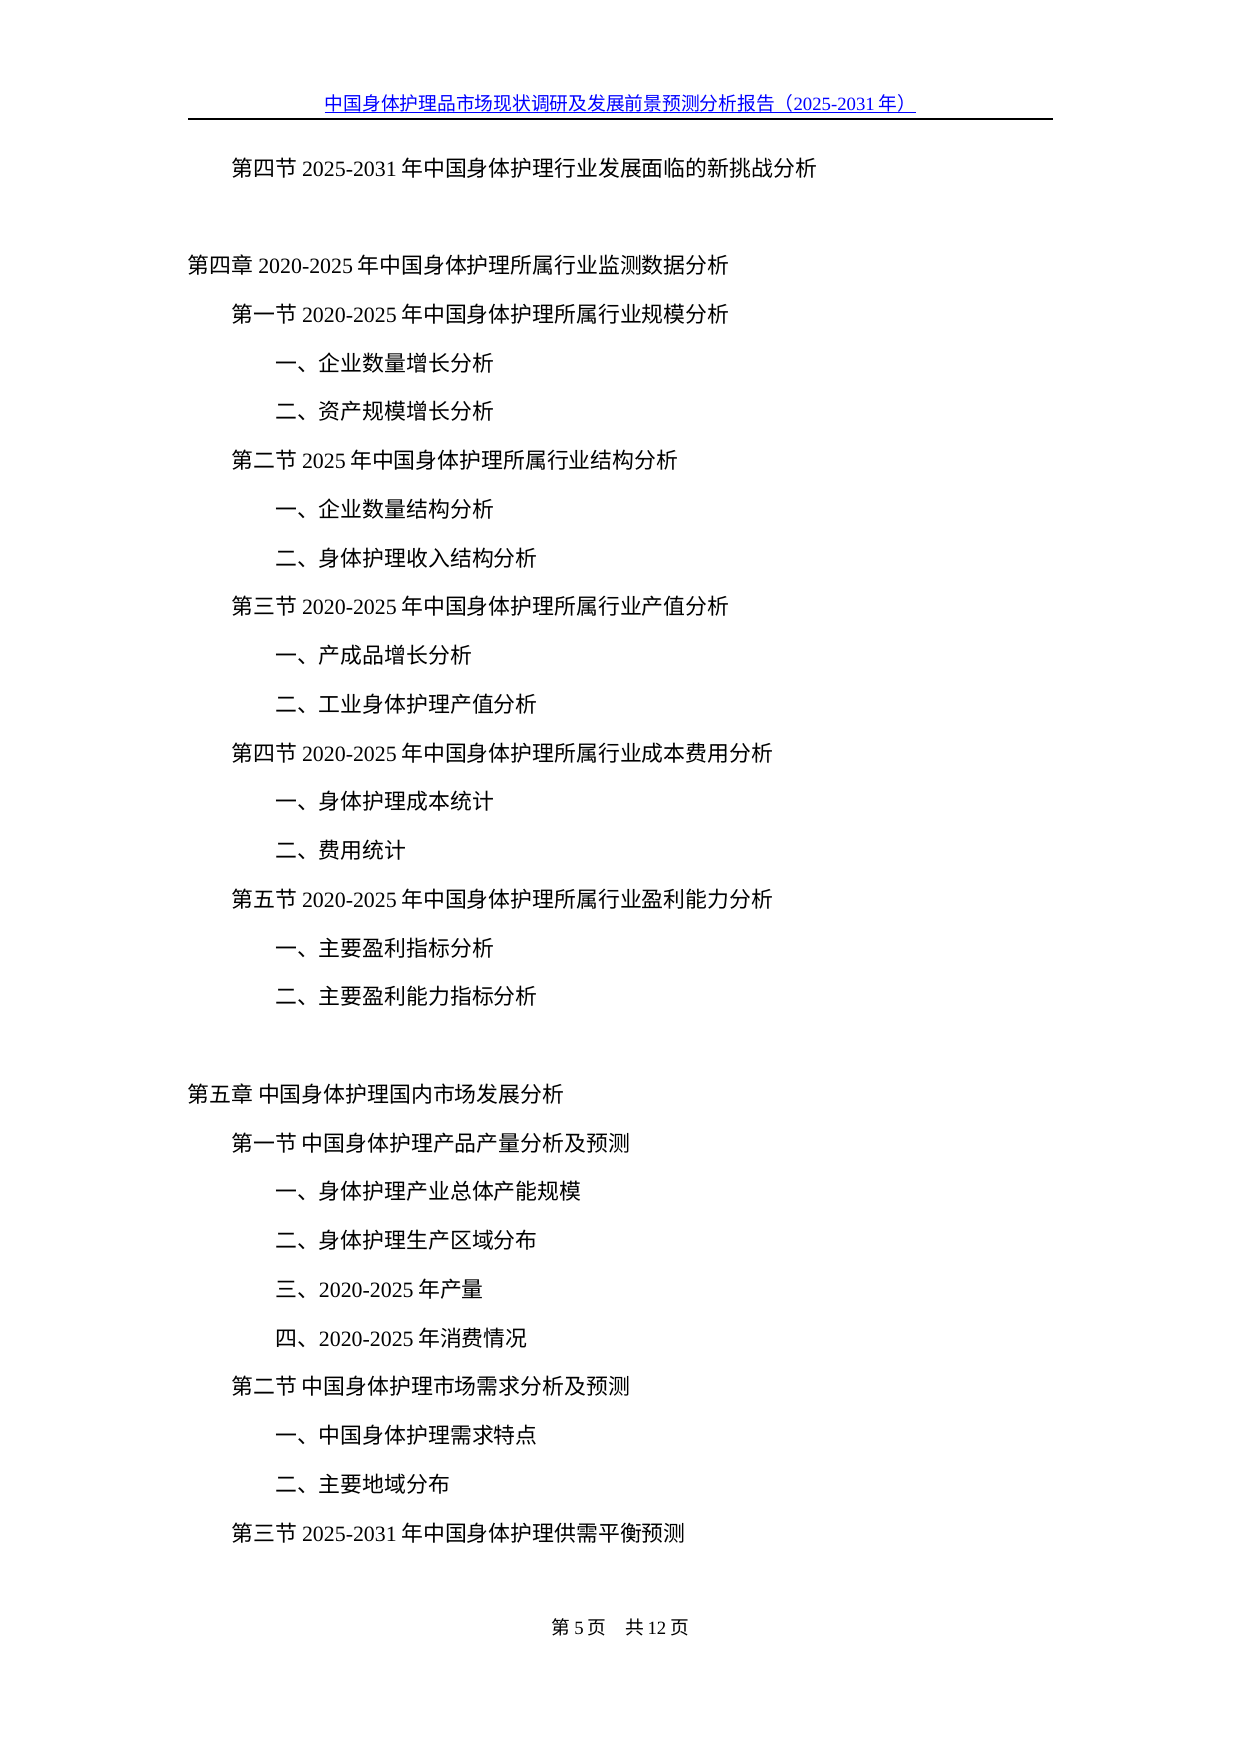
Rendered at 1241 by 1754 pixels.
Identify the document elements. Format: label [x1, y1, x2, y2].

text [187, 150, 1053, 1548]
